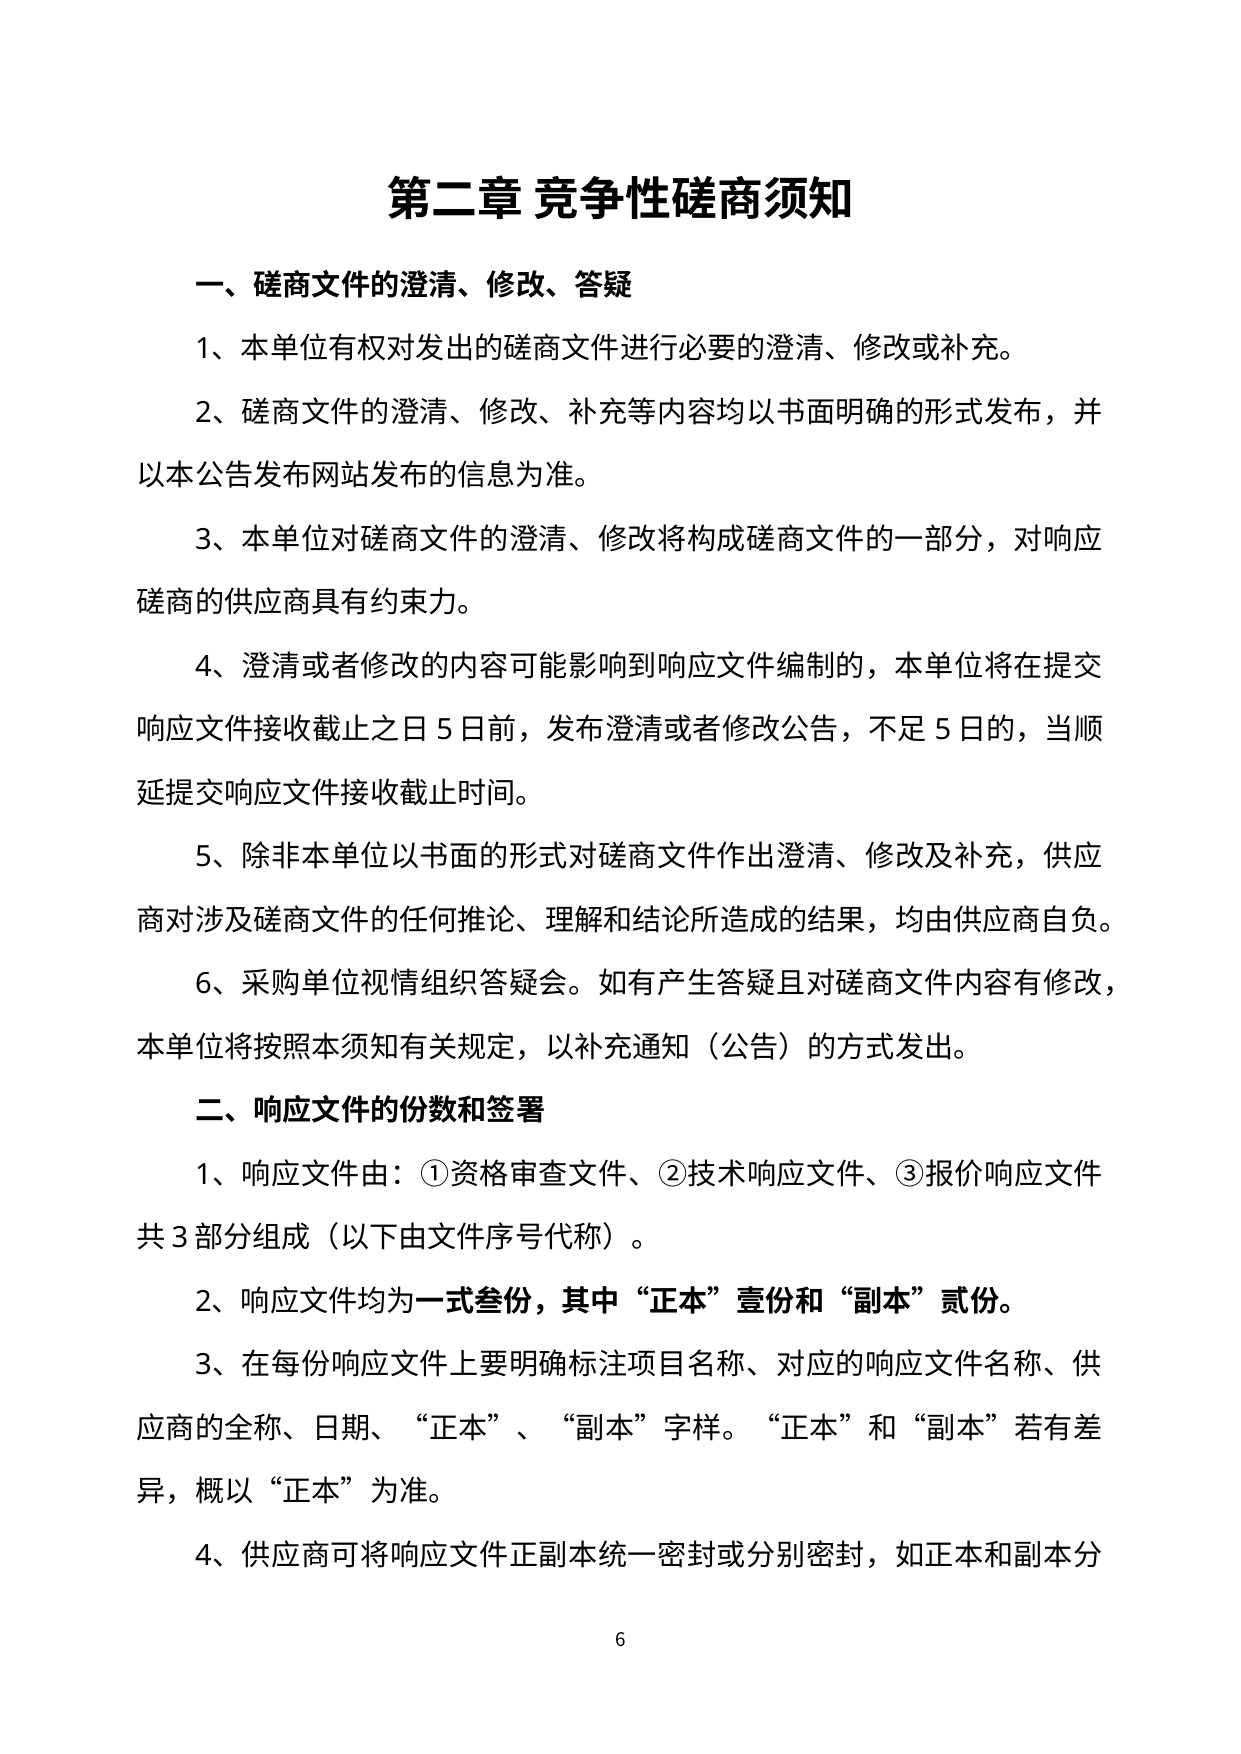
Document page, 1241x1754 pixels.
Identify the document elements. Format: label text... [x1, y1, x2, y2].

text 1、响应文件由：①资格审查文件、②技术响应文件、③报价响应文件共3部分组成（以下由文件序号代称）。 [136, 1150, 1104, 1256]
text 2、响应文件均为一式叁份，其中“正本”壹份和“副本”贰份。 [136, 1277, 1104, 1320]
text 2、磋商文件的澄清、修改、补充等内容均以书面明确的形式发布，并以本公告发布网站发布的信息为准。 [136, 388, 1104, 494]
text 1、本单位有权对发出的磋商文件进行必要的澄清、修改或补充。 [136, 325, 1104, 367]
text 3、在每份响应文件上要明确标注项目名称、对应的响应文件名称、供应商的全称、日期、“正本”、“副本”字样。“正本”和“副本”若有差异，概以“正本”为准。 [136, 1341, 1104, 1510]
text 5、除非本单位以书面的形式对磋商文件作出澄清、修改及补充，供应商对涉及磋商文件的任何推论、理解和结论所造成的结果，均由供应商自负。 [136, 833, 1104, 939]
text 第二章 竞争性磋商须知 [136, 162, 1104, 228]
text 3、本单位对磋商文件的澄清、修改将构成磋商文件的一部分，对响应磋商的供应商具有约束力。 [136, 515, 1104, 621]
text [136, 1531, 1104, 1574]
text 二、响应文件的份数和签署 [136, 1087, 1104, 1129]
text 4、澄清或者修改的内容可能影响到响应文件编制的，本单位将在提交响应文件接收截止之日5日前，发布澄清或者修改公告，不足5日的，当顺延提交响应文件接收截止时间。 [136, 642, 1104, 812]
text 6、采购单位视情组织答疑会。如有产生答疑且对磋商文件内容有修改，本单位将按照本须知有关规定，以补充通知（公告）的方式发出。 [136, 960, 1104, 1066]
text 一、磋商文件的澄清、修改、答疑 [136, 261, 1104, 304]
